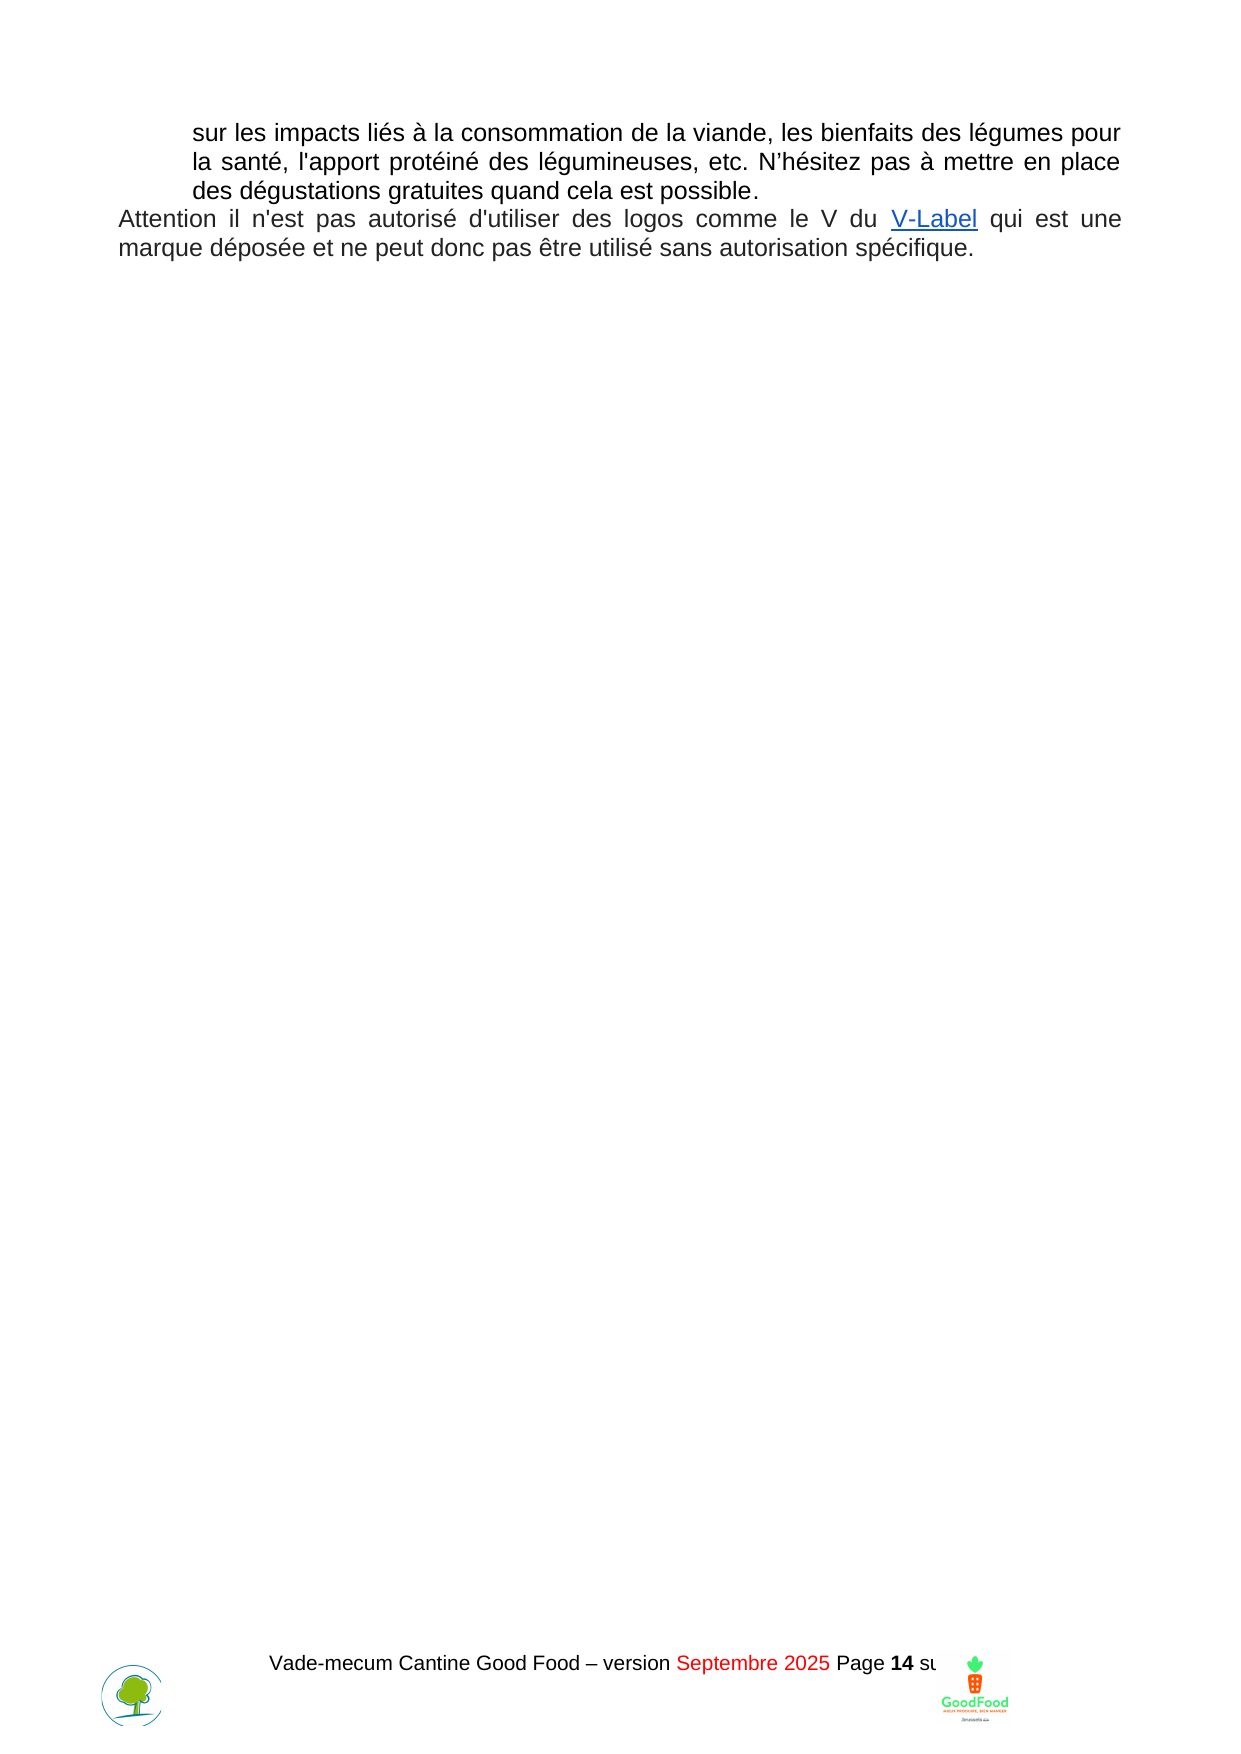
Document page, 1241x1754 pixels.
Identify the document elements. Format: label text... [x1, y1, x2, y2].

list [154, 118, 1122, 204]
picture [101, 1665, 162, 1726]
picture [936, 1650, 1011, 1725]
text Attention il n'est pas autorisé d'utiliser des logos comme le V du V-Label qui est une marque déposée et ne peut donc pas être utilisé sans autorisation spécifique. [118, 204, 1122, 262]
